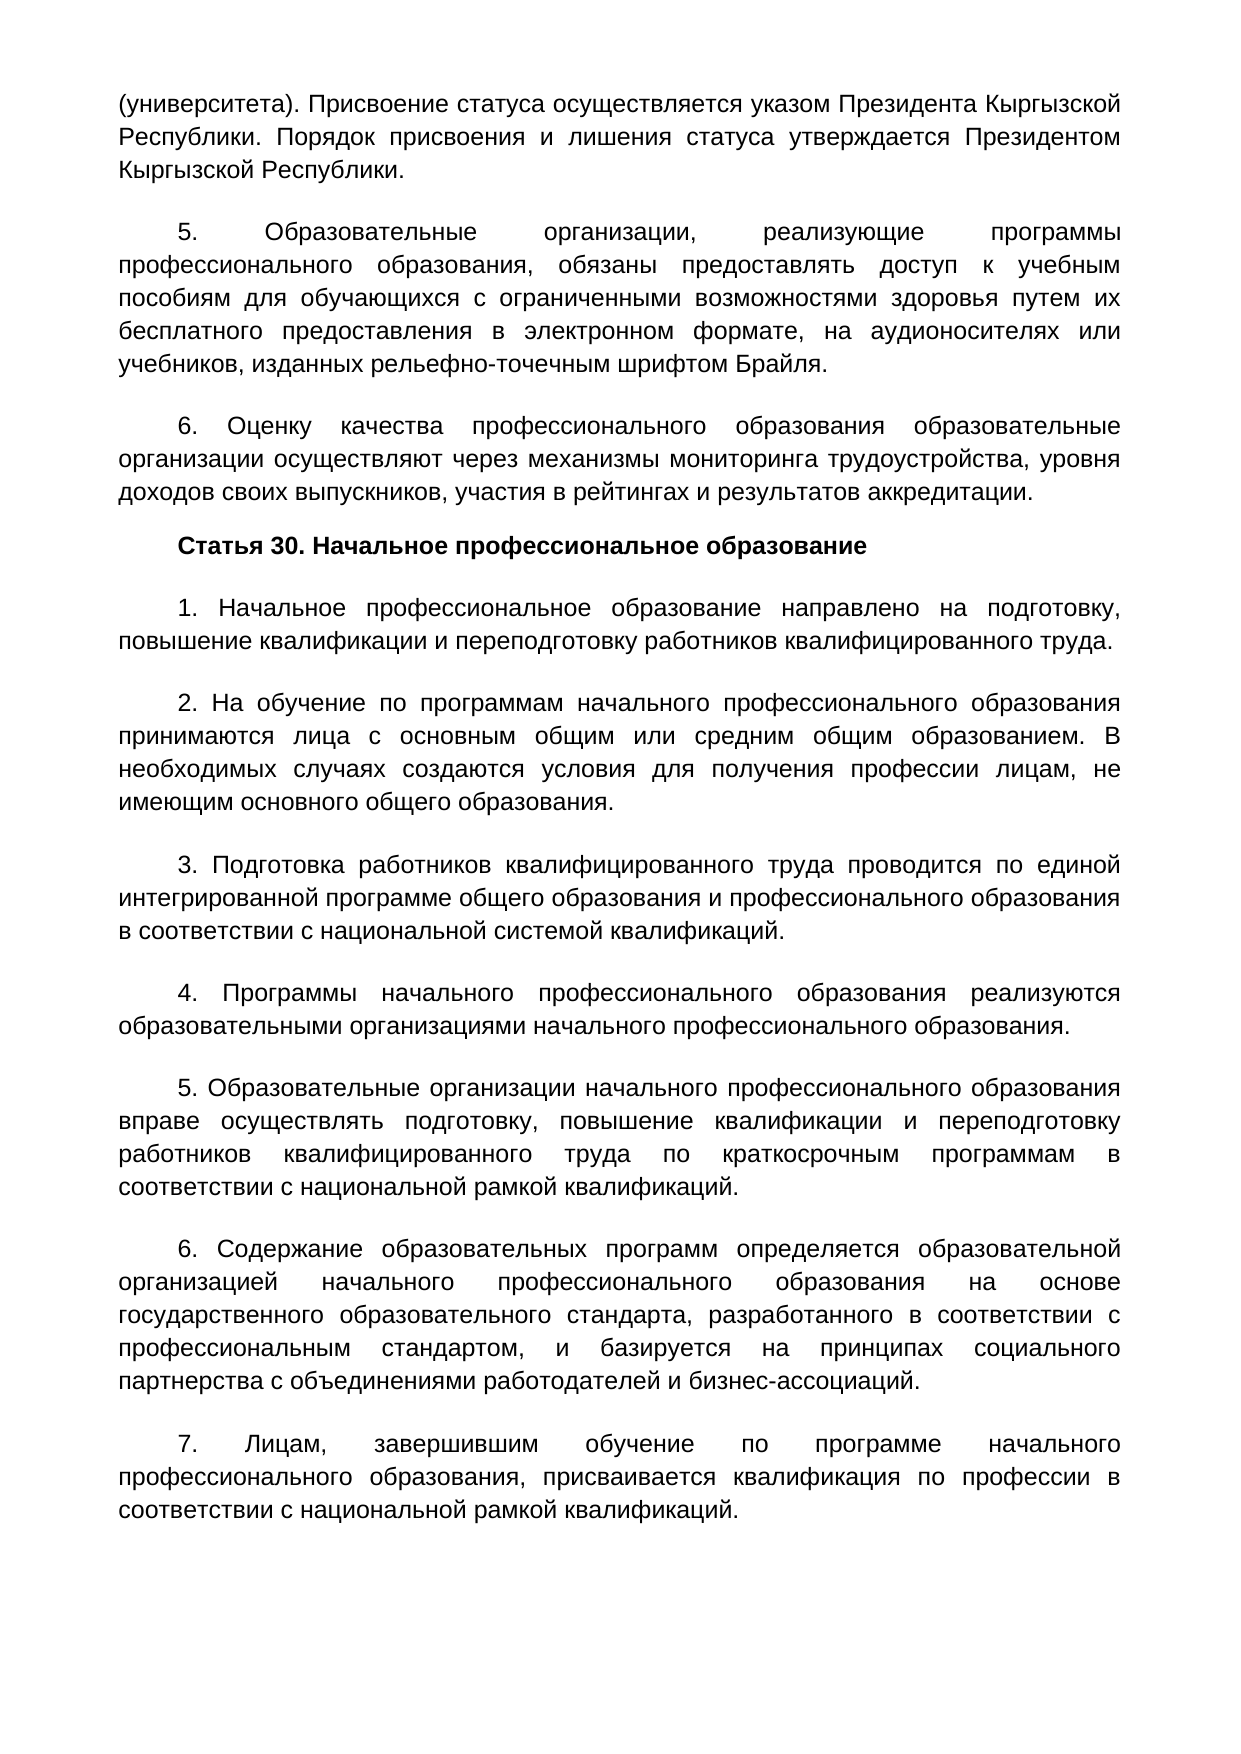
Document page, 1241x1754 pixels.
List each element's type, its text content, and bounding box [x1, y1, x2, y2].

text 4. Программы начального профессионального образования реализуются образовательными организациями начального профессионального образования. [118, 978, 1122, 1039]
text 6. Оценку качества профессионального образования образовательные организации осуществляют через механизмы мониторинга трудоустройства, уровня доходов своих выпускников, участия в рейтингах и результатов аккредитации. [118, 411, 1122, 506]
text 7. Лицам, завершившим обучение по программе начального профессионального образования, присваивается квалификация по профессии в соответствии с национальной рамкой квалификаций. [118, 1428, 1122, 1523]
text 2. На обучение по программам начального профессионального образования принимаются лица с основным общим или средним общим образованием. В необходимых случаях создаются условия для получения профессии лицам, не имеющим основного общего образования. [118, 688, 1122, 816]
text 5. Образовательные организации, реализующие программы профессионального образования, обязаны предоставлять доступ к учебным пособиям для обучающихся с ограниченными возможностями здоровья путем их бесплатного предоставления в электронном формате, на аудионосителях или учебников, изданных рельефно-точечным шрифтом Брайля. [118, 217, 1122, 378]
text Статья 30. Начальное профессиональное образование [118, 531, 1122, 560]
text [118, 88, 1122, 183]
text 1. Начальное профессиональное образование направлено на подготовку, повышение квалификации и переподготовку работников квалифицированного труда. [118, 593, 1122, 655]
text 6. Содержание образовательных программ определяется образовательной организацией начального профессионального образования на основе государственного образовательного стандарта, разработанного в соответствии с профессиональным стандартом, и базируется на принципах социального партнерства с объединениями работодателей и бизнес-ассоциаций. [118, 1234, 1122, 1395]
text 5. Образовательные организации начального профессионального образования вправе осуществлять подготовку, повышение квалификации и переподготовку работников квалифицированного труда по краткосрочным программам в соответствии с национальной рамкой квалификаций. [118, 1073, 1122, 1201]
text 3. Подготовка работников квалифицированного труда проводится по единой интегрированной программе общего образования и профессионального образования в соответствии с национальной системой квалификаций. [118, 849, 1122, 944]
